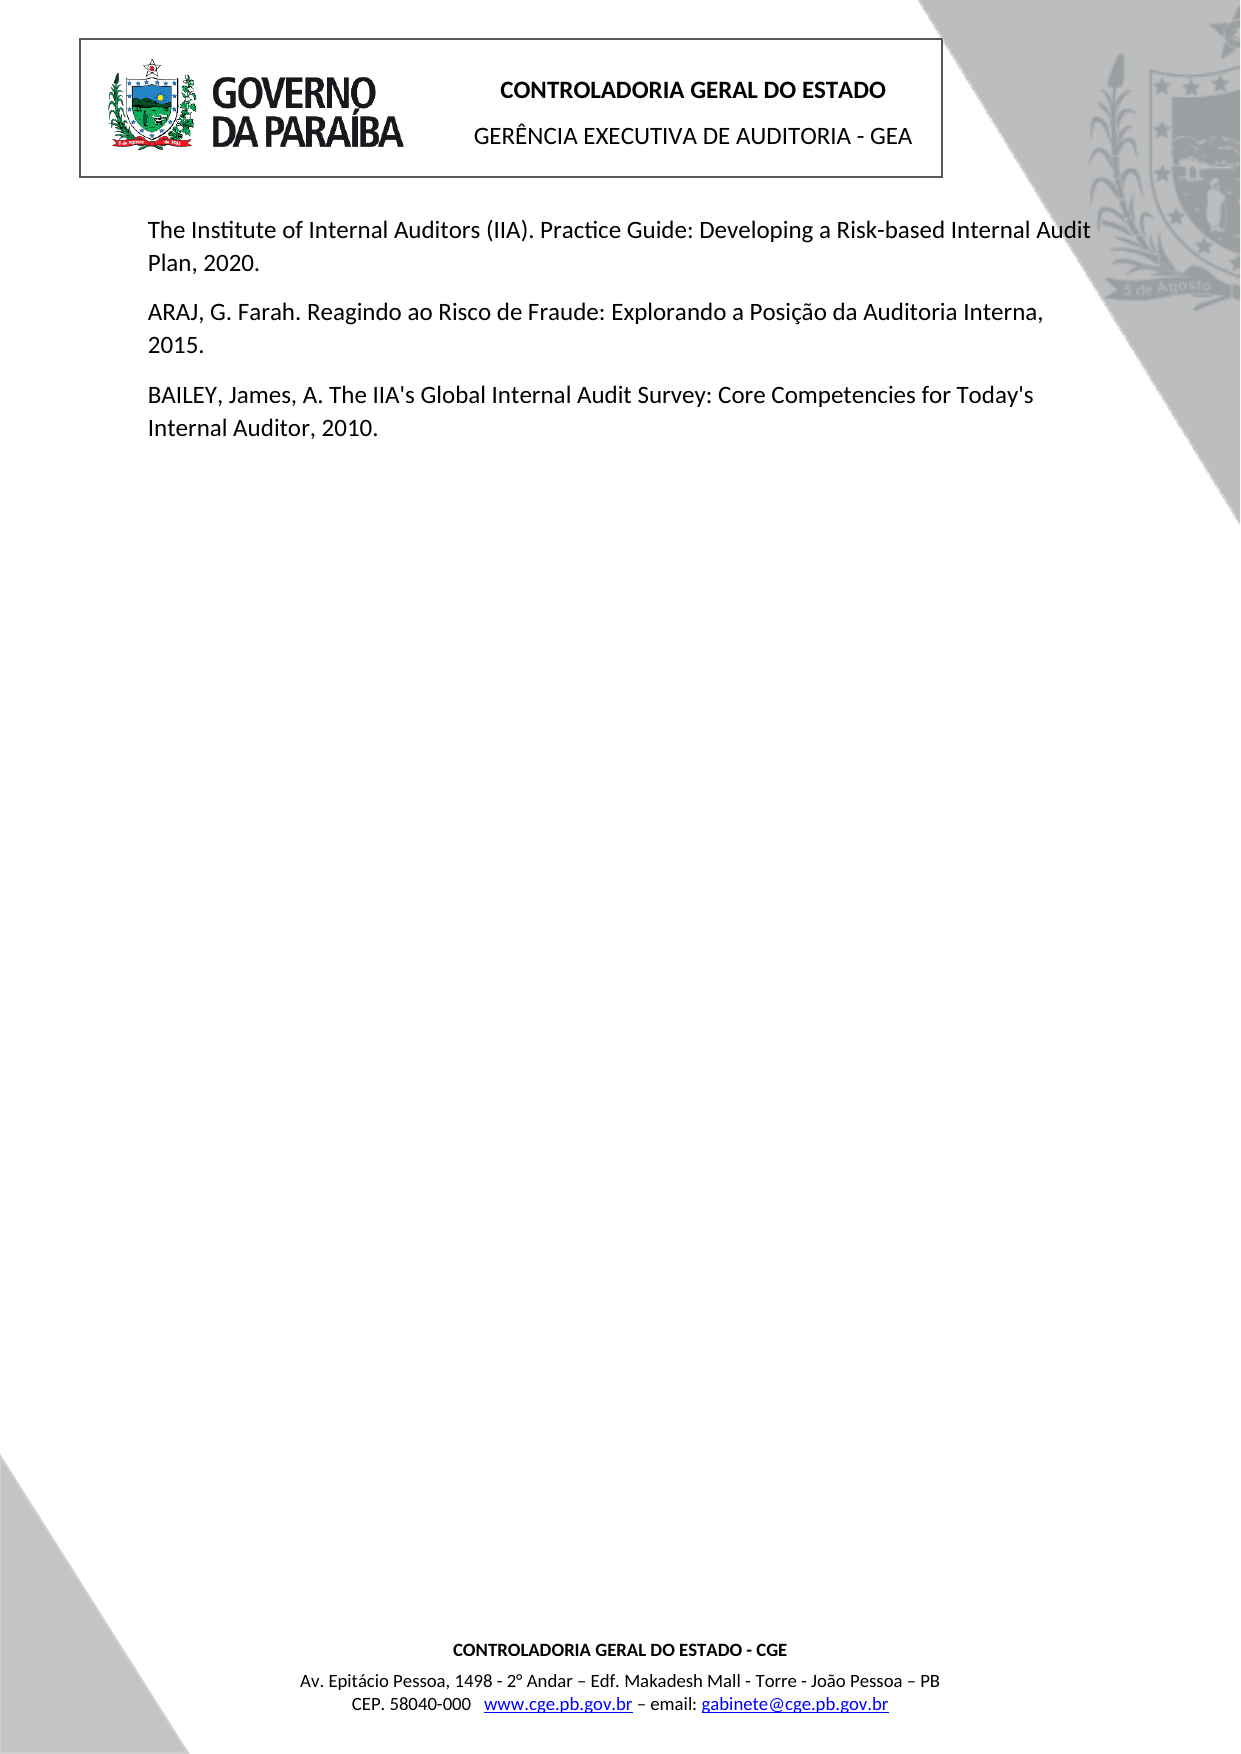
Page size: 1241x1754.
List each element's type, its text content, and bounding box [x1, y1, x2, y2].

picture [898, 0, 1241, 547]
text ARAJ, G. Farah. Reagindo ao Risco de Fraude: Explorando a Posição da Auditoria Interna, 2015. [148, 296, 1092, 360]
text BAILEY, James, A. The IIA's Global Internal Audit Survey: Core Competencies for Today's Internal Auditor, 2010. [148, 379, 1092, 442]
text The Institute of Internal Auditors (IIA). Practice Guide: Developing a Risk-based Internal Audit Plan, 2020. [148, 214, 1092, 277]
picture [101, 54, 408, 155]
